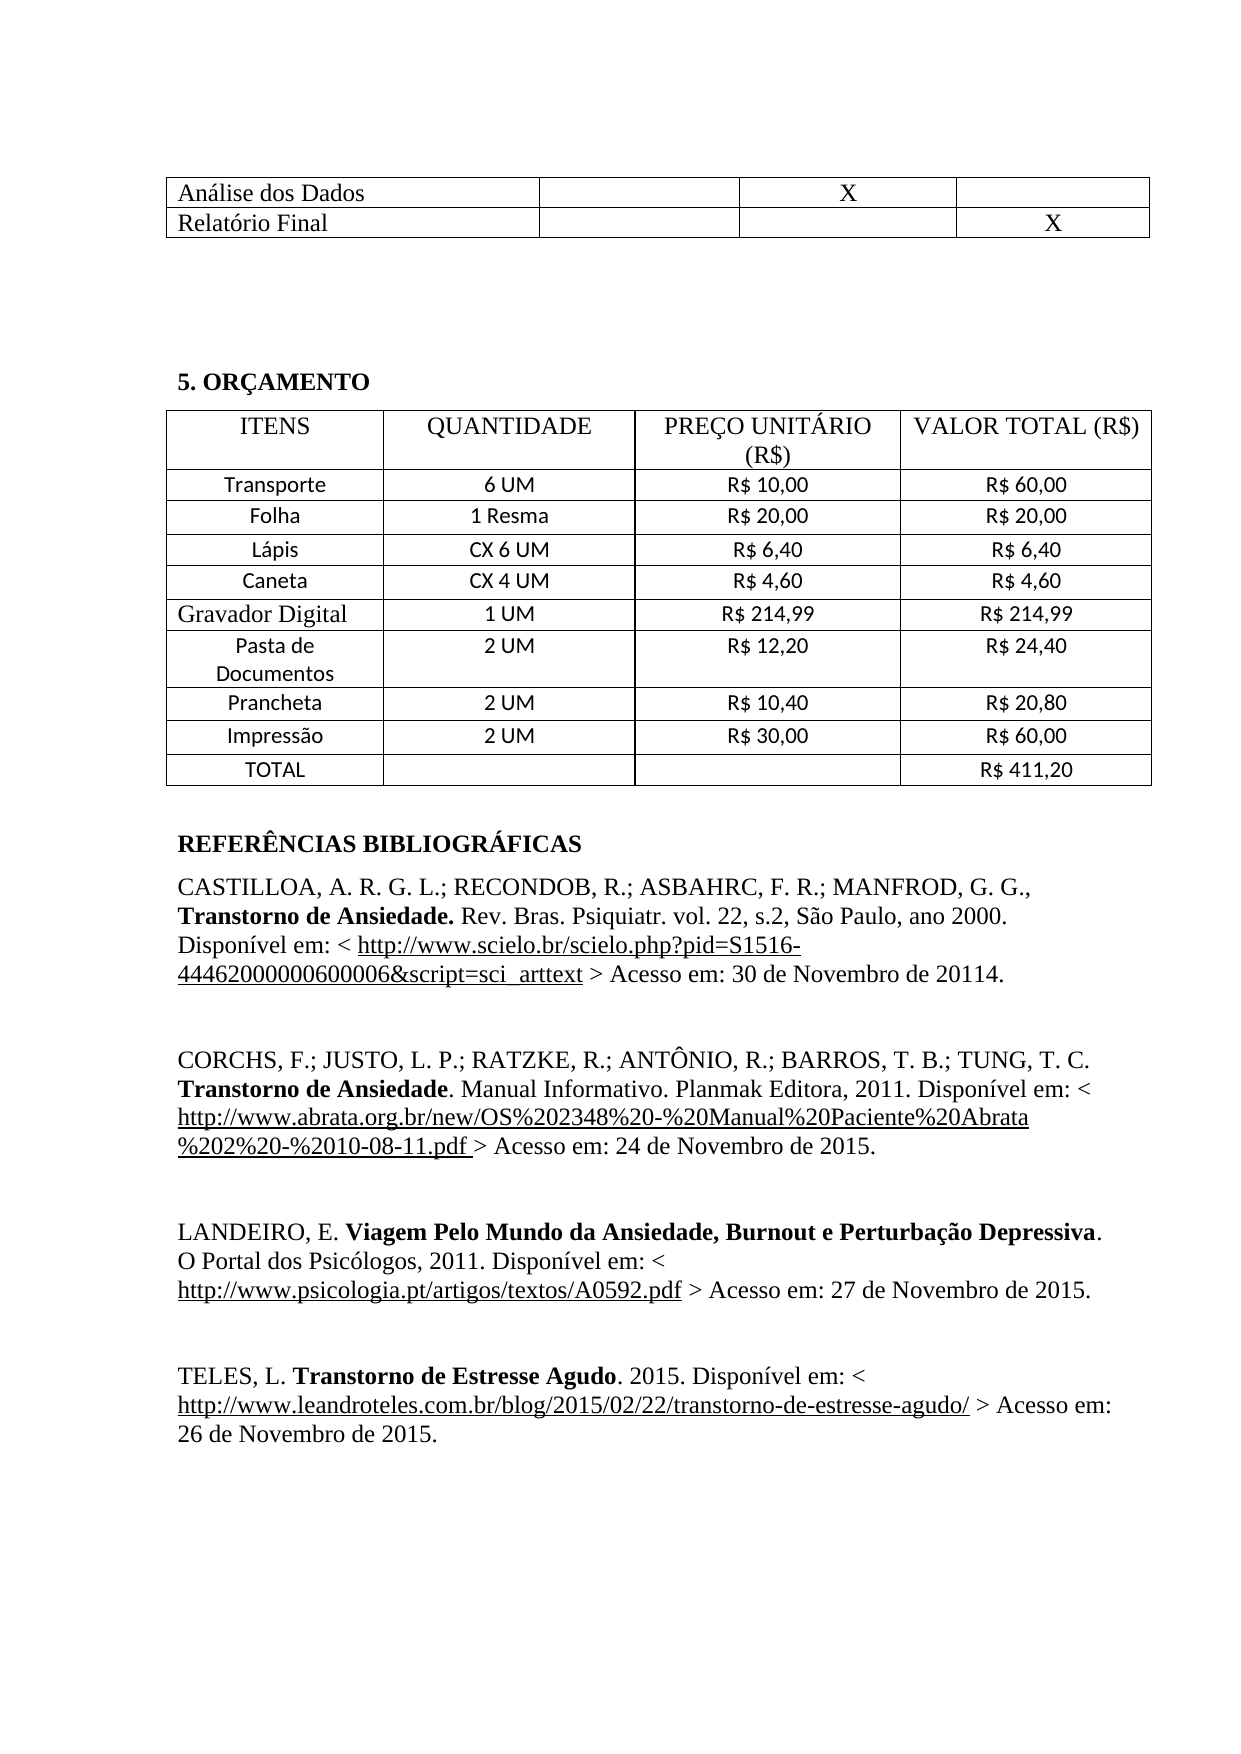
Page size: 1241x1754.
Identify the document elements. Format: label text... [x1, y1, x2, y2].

table_cell Impressão [167, 721, 383, 754]
table_cell R$ 214,99 [636, 600, 900, 630]
table_cell Gravador Digital [167, 600, 383, 630]
table_cell [636, 755, 900, 785]
table_cell TOTAL [167, 755, 383, 785]
table_header PREÇO UNITÁRIO (R$) [636, 411, 900, 469]
table_cell R$ 60,00 [901, 470, 1151, 500]
table_cell [540, 178, 739, 207]
table_cell CX 4 UM [384, 566, 634, 598]
table_cell 1 UM [384, 600, 634, 630]
table_cell R$ 12,20 [636, 631, 900, 687]
table_cell X [740, 178, 956, 207]
table_header QUANTIDADE [384, 411, 634, 469]
text 5. ORÇAMENTO [177, 367, 1122, 396]
text CASTILLOA, A. R. G. L.; RECONDOB, R.; ASBAHRC, F. R.; MANFROD, G. G., Transtorno de Ansiedade. Rev. Bras. Psiquiatr. vol. 22, s.2, São Paulo, ano 2000. Disponível em: < http://www.scielo.br/scielo.php?pid=S1516-44462000000600006&script=sci_arttext > Acesso em: 30 de Novembro de 20114. [177, 872, 1122, 987]
table_cell Pasta de Documentos [167, 631, 383, 687]
table_cell CX 6 UM [384, 535, 634, 565]
text TELES, L. Transtorno de Estresse Agudo. 2015. Disponível em: < http://www.leandroteles.com.br/blog/2015/02/22/transtorno-de-estresse-agudo/ > Acesso em: 26 de Novembro de 2015. [177, 1361, 1122, 1447]
table_cell Folha [167, 501, 383, 534]
table_cell 1 Resma [384, 501, 634, 534]
table_cell [540, 208, 739, 237]
table_header ITENS [167, 411, 383, 469]
table_cell R$ 4,60 [901, 566, 1151, 598]
text CORCHS, F.; JUSTO, L. P.; RATZKE, R.; ANTÔNIO, R.; BARROS, T. B.; TUNG, T. C. Transtorno de Ansiedade. Manual Informativo. Planmak Editora, 2011. Disponível em: < http://www.abrata.org.br/new/OS%202348%20-%20Manual%20Paciente%20Abrata%202%20-%2010-08-11.pdf > Acesso em: 24 de Novembro de 2015. [177, 1045, 1122, 1160]
table_cell [957, 178, 1149, 207]
text REFERÊNCIAS BIBLIOGRÁFICAS [177, 829, 1122, 858]
table_cell Análise dos Dados [167, 178, 539, 207]
table_cell R$ 4,60 [636, 566, 900, 598]
table_cell Prancheta [167, 688, 383, 720]
table_cell R$ 411,20 [901, 755, 1151, 785]
table_cell R$ 24,40 [901, 631, 1151, 687]
table_cell R$ 6,40 [901, 535, 1151, 565]
table_cell Relatório Final [167, 208, 539, 237]
table_cell Lápis [167, 535, 383, 565]
table_cell R$ 30,00 [636, 721, 900, 754]
table_cell Transporte [167, 470, 383, 500]
table_cell R$ 214,99 [901, 600, 1151, 630]
table_cell R$ 10,00 [636, 470, 900, 500]
table_cell 2 UM [384, 721, 634, 754]
table_cell [740, 208, 956, 237]
table_cell [384, 755, 634, 785]
table_cell R$ 60,00 [901, 721, 1151, 754]
table_cell R$ 10,40 [636, 688, 900, 720]
table_cell R$ 6,40 [636, 535, 900, 565]
table_cell X [957, 208, 1149, 237]
table_cell R$ 20,80 [901, 688, 1151, 720]
table_cell 2 UM [384, 631, 634, 687]
table_cell 2 UM [384, 688, 634, 720]
table_cell Caneta [167, 566, 383, 598]
table_cell 6 UM [384, 470, 634, 500]
table_cell R$ 20,00 [636, 501, 900, 534]
table_header VALOR TOTAL (R$) [901, 411, 1151, 469]
table_cell R$ 20,00 [901, 501, 1151, 534]
text LANDEIRO, E. Viagem Pelo Mundo da Ansiedade, Burnout e Perturbação Depressiva. O Portal dos Psicólogos, 2011. Disponível em: < http://www.psicologia.pt/artigos/textos/A0592.pdf > Acesso em: 27 de Novembro de 2015. [177, 1217, 1122, 1304]
